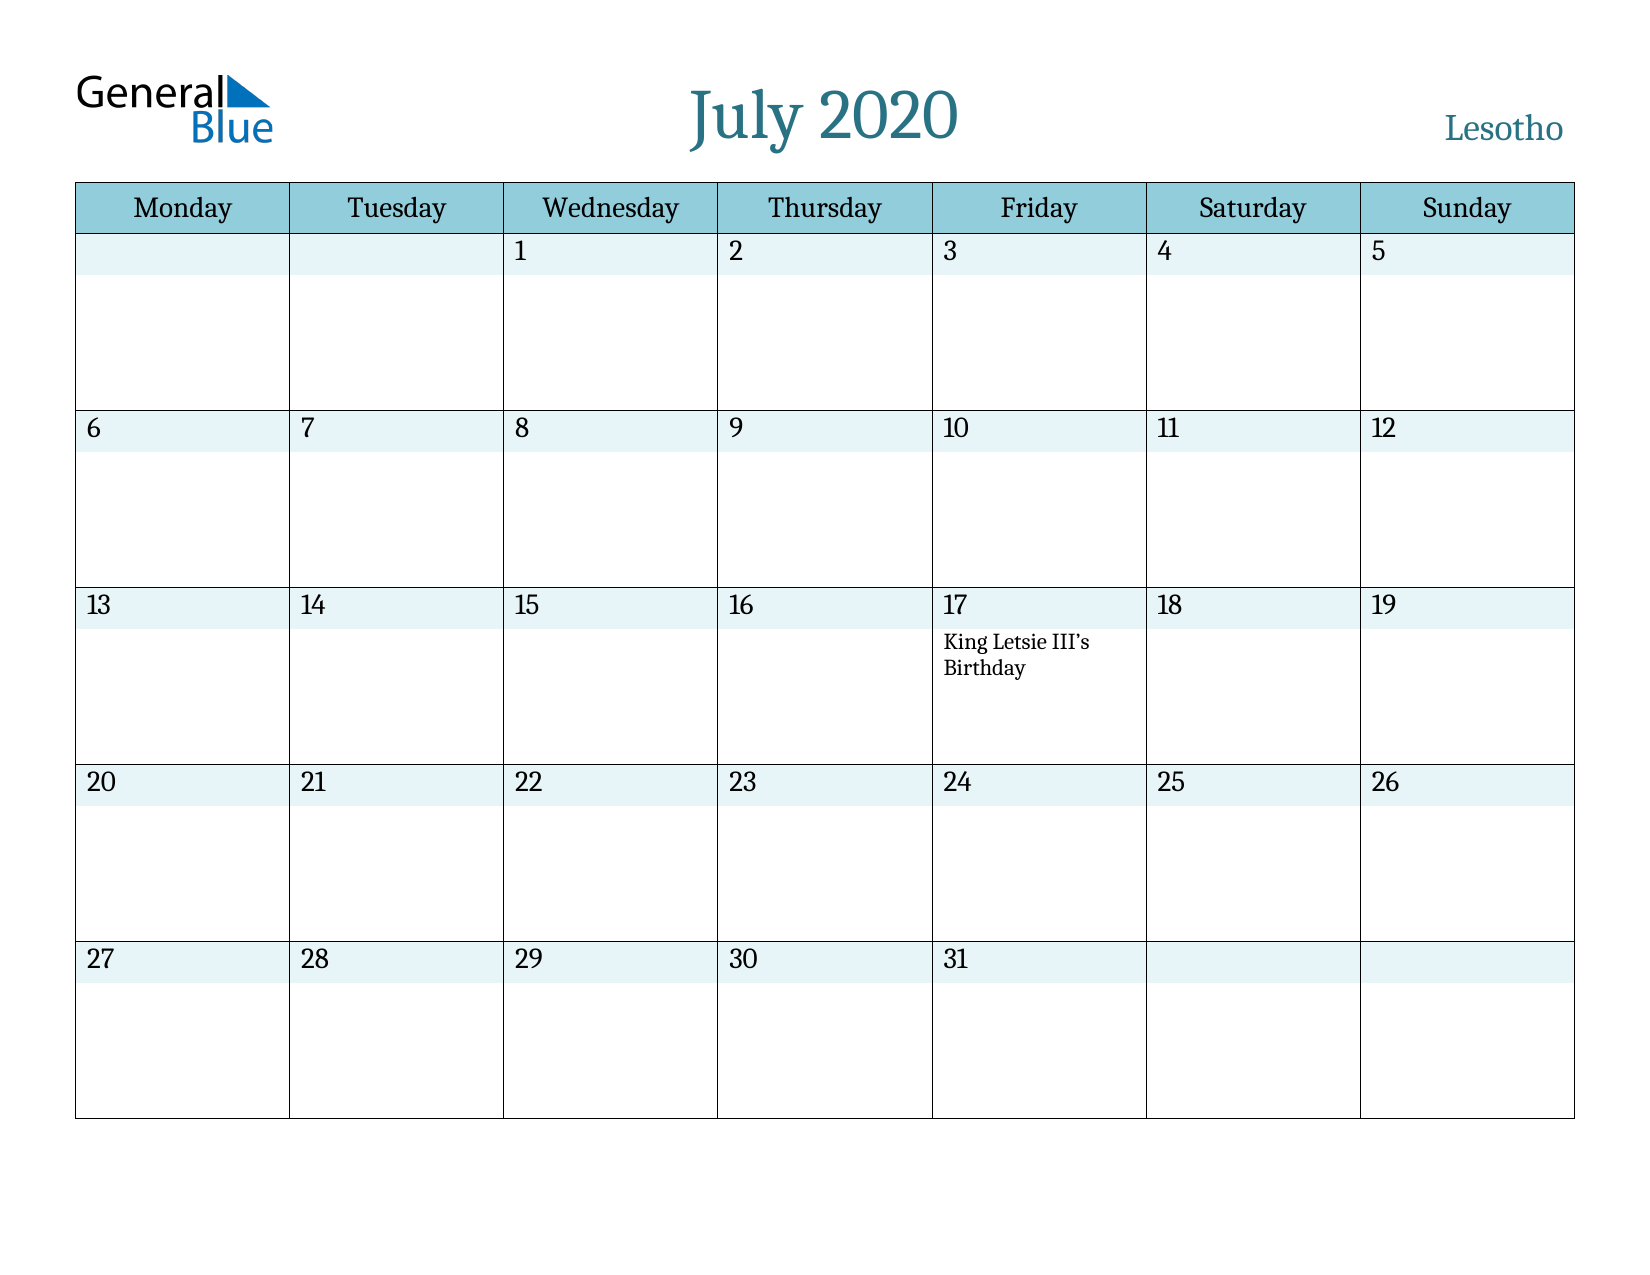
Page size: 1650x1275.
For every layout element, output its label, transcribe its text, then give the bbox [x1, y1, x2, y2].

table_cell 1 [504, 234, 717, 275]
table_cell [1147, 983, 1360, 1118]
table_cell [290, 629, 503, 764]
table_cell [718, 629, 932, 764]
table_cell [504, 806, 717, 941]
table_cell [290, 234, 503, 275]
table_cell 24 [933, 765, 1146, 806]
table_cell 23 [718, 765, 932, 806]
table_cell 19 [1361, 588, 1574, 629]
table_cell 22 [504, 765, 717, 806]
table_cell 20 [76, 765, 289, 806]
table_cell 28 [290, 942, 503, 983]
table_cell [718, 806, 932, 941]
table_cell 21 [290, 765, 503, 806]
table_cell 7 [290, 411, 503, 452]
table_cell [718, 452, 932, 587]
table_cell [933, 452, 1146, 587]
table_cell 6 [76, 411, 289, 452]
table_cell Saturday [1147, 183, 1360, 233]
table_cell [290, 806, 503, 941]
table_header [76, 75, 503, 182]
table_cell [933, 983, 1146, 1118]
table_cell 14 [290, 588, 503, 629]
table_cell [1361, 806, 1574, 941]
table_cell 27 [76, 942, 289, 983]
table_cell [76, 452, 289, 587]
table_cell 5 [1361, 234, 1574, 275]
table_cell [290, 275, 503, 410]
table_cell [1361, 629, 1574, 764]
table_cell 4 [1147, 234, 1360, 275]
picture [77, 75, 273, 143]
table_cell [76, 806, 289, 941]
table_cell [1147, 275, 1360, 410]
table_cell 10 [933, 411, 1146, 452]
table_cell 15 [504, 588, 717, 629]
table_cell 12 [1361, 411, 1574, 452]
table_cell [1147, 629, 1360, 764]
table_cell [933, 275, 1146, 410]
table_cell Friday [933, 183, 1146, 233]
table_cell 18 [1147, 588, 1360, 629]
table_cell [1147, 452, 1360, 587]
table_cell [504, 983, 717, 1118]
table_cell 26 [1361, 765, 1574, 806]
table_cell [1361, 983, 1574, 1118]
table_cell Monday [76, 183, 289, 233]
table_cell 16 [718, 588, 932, 629]
table_cell 30 [718, 942, 932, 983]
table_cell [290, 452, 503, 587]
table_cell [1147, 806, 1360, 941]
table_cell 13 [76, 588, 289, 629]
table_cell Tuesday [290, 183, 503, 233]
table_header July 2020 [504, 75, 1146, 182]
table_cell 2 [718, 234, 932, 275]
table_cell 17 [933, 588, 1146, 629]
table_cell [504, 452, 717, 587]
table_cell [504, 275, 717, 410]
table_cell King Letsie III’s Birthday [933, 629, 1146, 764]
table_cell [76, 983, 289, 1118]
table_cell Sunday [1361, 183, 1574, 233]
table_cell [76, 234, 289, 275]
table_cell 8 [504, 411, 717, 452]
table_cell 3 [933, 234, 1146, 275]
table_cell [1147, 942, 1360, 983]
table_cell [933, 806, 1146, 941]
table_cell 29 [504, 942, 717, 983]
table_cell 9 [718, 411, 932, 452]
table_cell [76, 275, 289, 410]
table_cell [718, 275, 932, 410]
table_cell Wednesday [504, 183, 717, 233]
table_cell [1361, 942, 1574, 983]
table_cell [76, 629, 289, 764]
table_cell 11 [1147, 411, 1360, 452]
table_header Lesotho [1146, 75, 1574, 182]
table_cell 25 [1147, 765, 1360, 806]
table_cell [290, 983, 503, 1118]
table_cell [1361, 452, 1574, 587]
table_cell [1361, 275, 1574, 410]
table_cell Thursday [718, 183, 932, 233]
table_cell 31 [933, 942, 1146, 983]
table_cell [504, 629, 717, 764]
table_cell [718, 983, 932, 1118]
